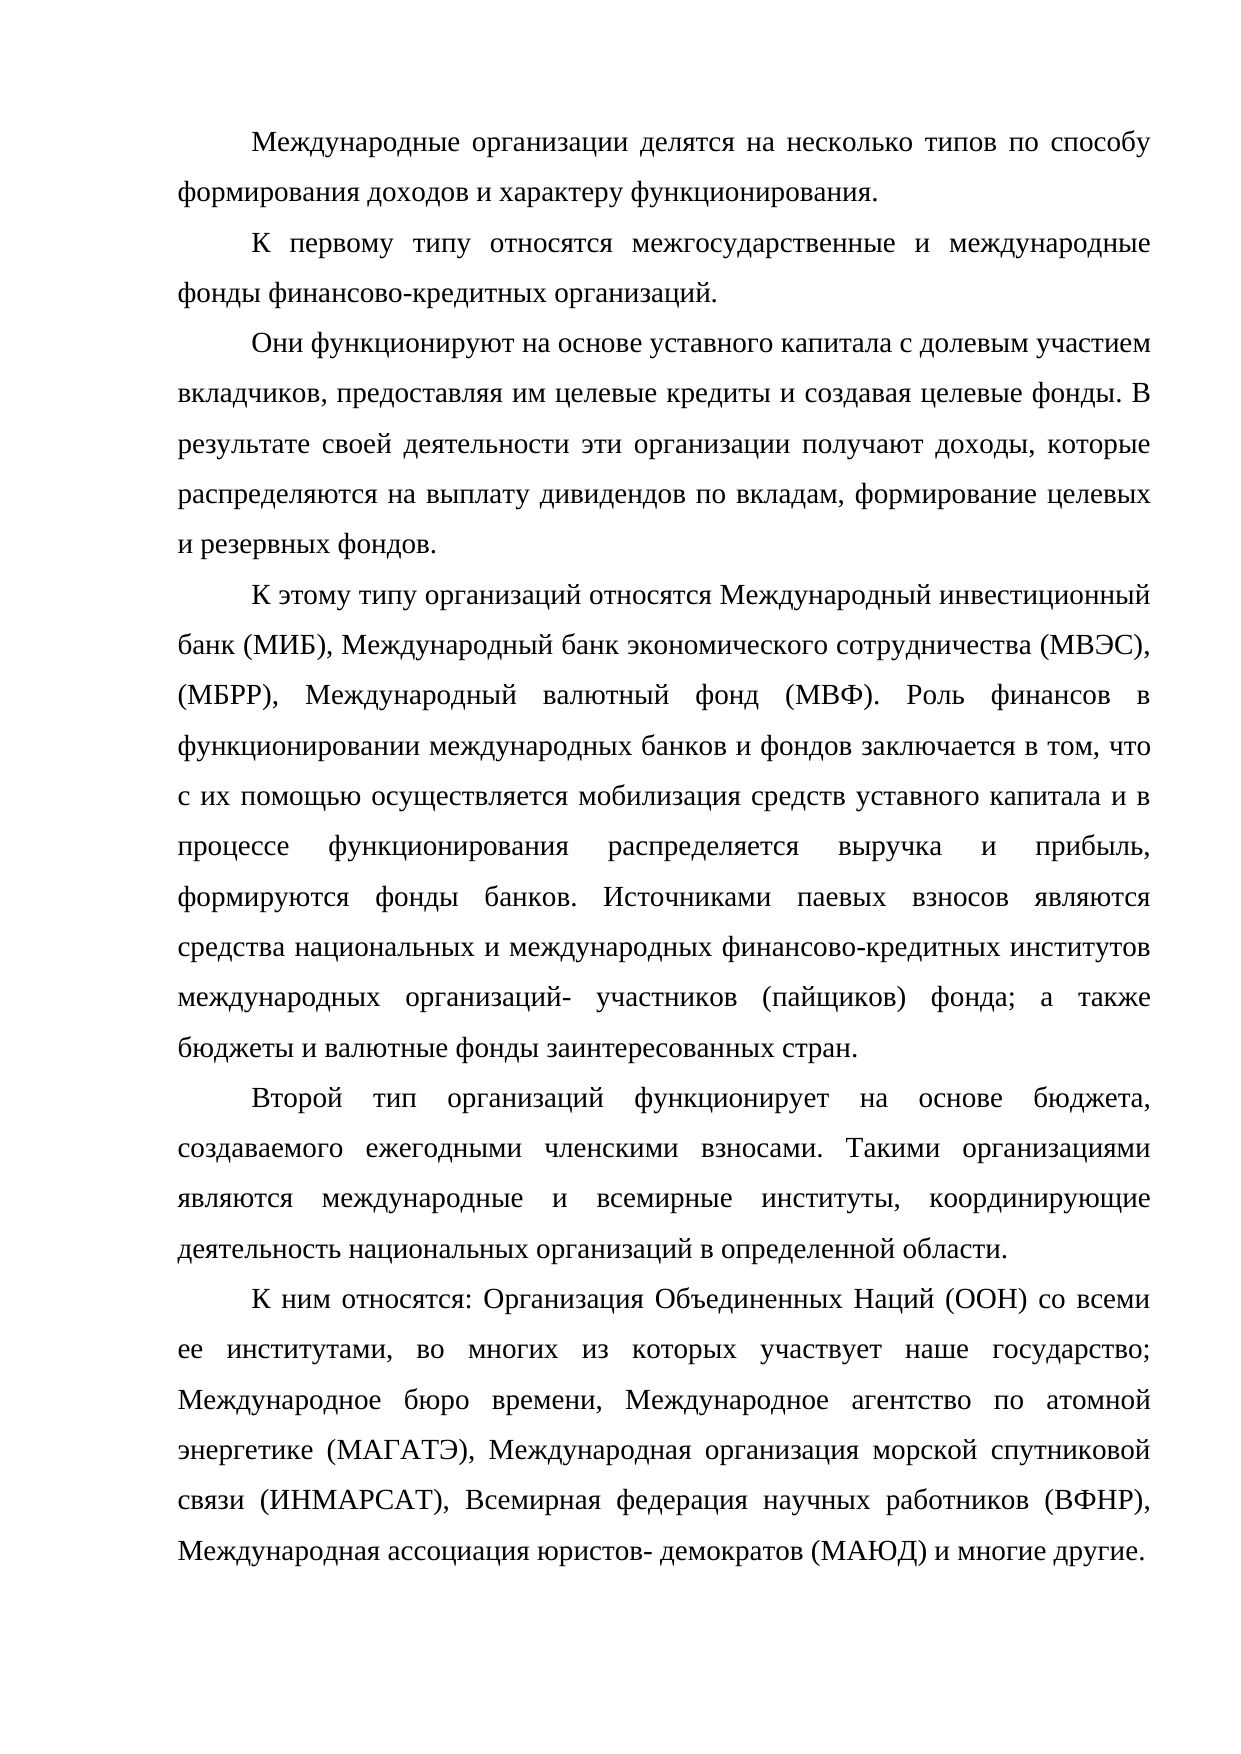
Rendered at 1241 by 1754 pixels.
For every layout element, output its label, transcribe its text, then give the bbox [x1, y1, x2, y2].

text К этому типу организаций относятся Международный инвестиционный банк (МИБ), Международный банк экономического сотрудничества (МВЭС), (МБРР), Международный валютный фонд (МВФ). Роль финансов в функционировании международных банков и фондов заключается в том, что с их помощью осуществляется мобилизация средств уставного капитала и в процессе функционирования распределяется выручка и прибыль, формируются фонды банков. Источниками паевых взносов являются средства национальных и международных финансово-кредитных институтов международных организаций- участников (пайщиков) фонда; а также бюджеты и валютные фонды заинтересованных стран. [177, 577, 1152, 1063]
text Второй тип организаций функционирует на основе бюджета, создаваемого ежегодными членскими взносами. Такими организациями являются международные и всемирные институты, координирующие деятельность национальных организаций в определенной области. [177, 1080, 1152, 1264]
text Они функционируют на основе уставного капитала с долевым участием вкладчиков, предоставляя им целевые кредиты и создавая целевые фонды. В результате своей деятельности эти организации получают доходы, которые распределяются на выплату дивидендов по вкладам, формирование целевых и резервных фондов. [177, 325, 1152, 560]
text Международные организации делятся на несколько типов по способу формирования доходов и характеру функционирования. [177, 124, 1152, 208]
text К ним относятся: Организация Объединенных Наций (ООН) со всеми ее институтами, во многих из которых участвует наше государство; Международное бюро времени, Международное агентство по атомной энергетике (МАГАТЭ), Международная организация морской спутниковой связи (ИНМАРСАТ), Всемирная федерация научных работников (ВФНР), Международная ассоциация юристов- демократов (МАЮД) и многие другие. [177, 1281, 1152, 1566]
text К первому типу относятся межгосударственные и международные фонды финансово-кредитных организаций. [177, 225, 1152, 308]
